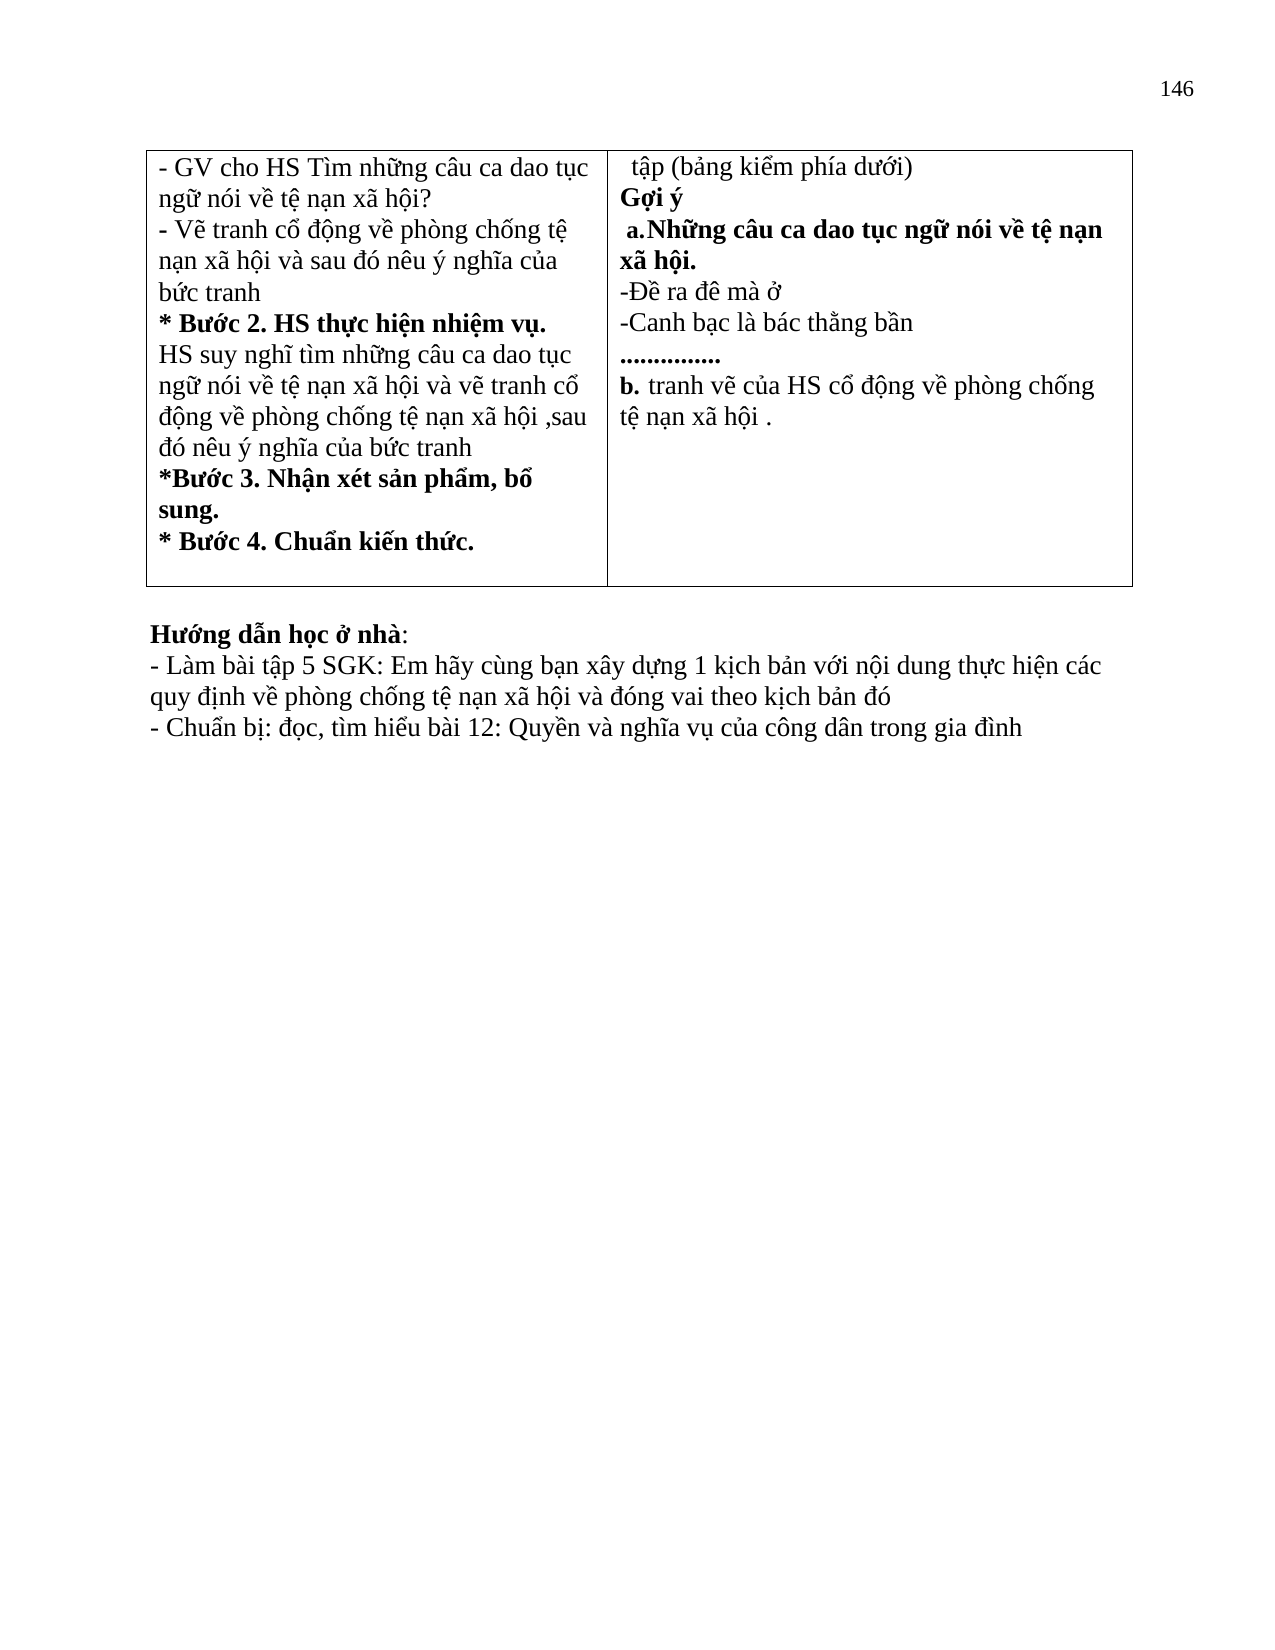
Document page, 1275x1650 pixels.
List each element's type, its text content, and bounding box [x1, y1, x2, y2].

table_header - GV cho HS Tìm những câu ca dao tục ngữ nói về tệ nạn xã hội? - Vẽ tranh cổ động về phòng chống tệ nạn xã hội và sau đó nêu ý nghĩa của bức tranh Bước 2. HS thực hiện nhiệm vụ. HS suy nghĩ tìm những câu ca dao tục ngữ nói về tệ nạn xã hội và vẽ tranh cổ động về phòng chống tệ nạn xã hội ,sau đó nêu ý nghĩa của bức tranh *Bước 3. Nhận xét sản phẩm, bổ sung. Bước 4. Chuẩn kiến thức. [147, 151, 607, 586]
table_header tập (bảng kiểm phía dưới) Gợi ý Những câu ca dao tục ngữ nói về tệ nạn xã hội. -Đề ra đê mà ở -Canh bạc là bác thằng bần ............... tranh vẽ của HS cổ động về phòng chống tệ nạn xã hội . [608, 151, 1132, 586]
list Làm bài tập 5 SGK: Em hãy cùng bạn xây dựng 1 kịch bản với nội dung thực hiện các quy định về phòng chống tệ nạn xã hội và đóng vai theo kịch bản đó [150, 649, 1102, 712]
list Chuẩn bị: đọc, tìm hiểu bài 12: Quyền và nghĩa vụ của công dân trong gia đình [150, 712, 1194, 743]
text Hướng dẫn học ở nhà: [150, 618, 1194, 649]
